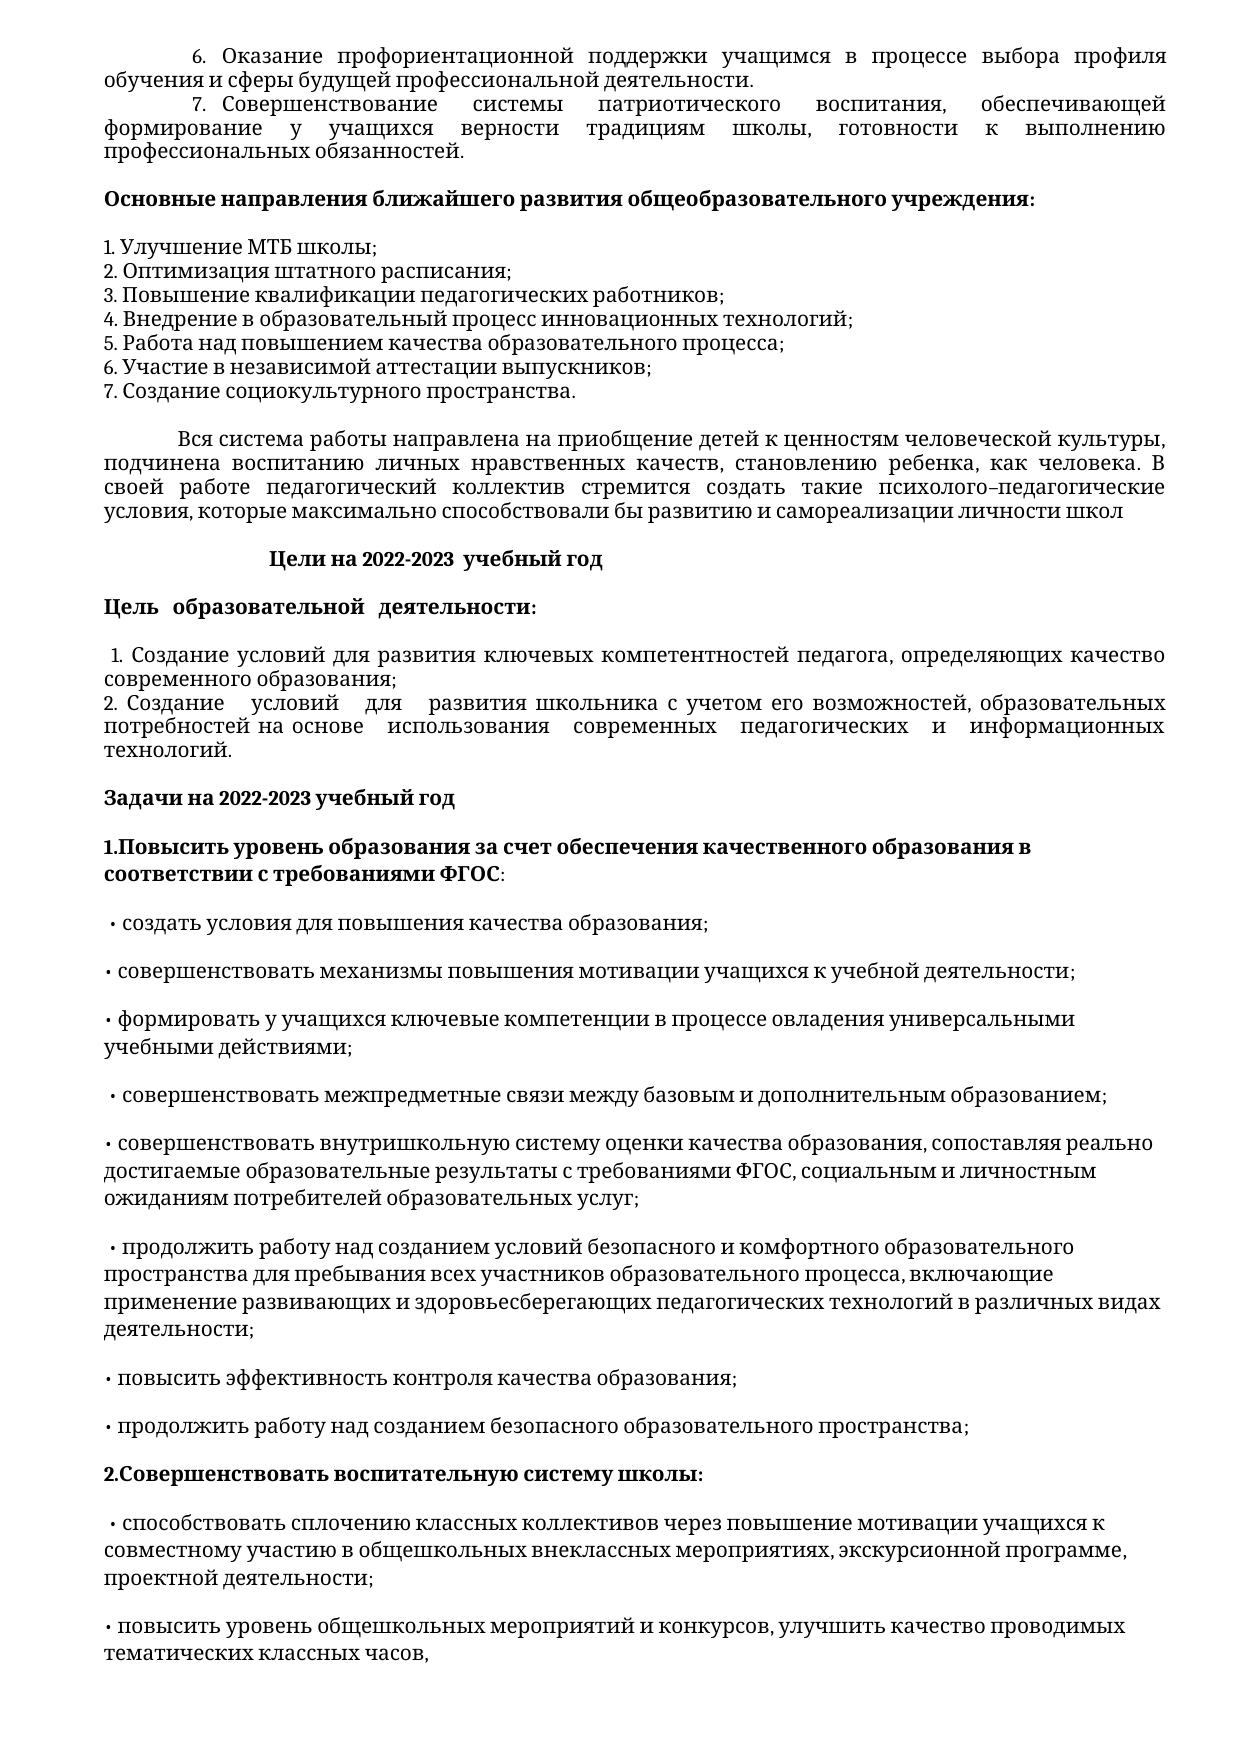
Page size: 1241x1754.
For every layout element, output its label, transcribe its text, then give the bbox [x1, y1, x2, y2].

text • совершенствовать внутришкольную систему оценки качества образования, сопоставляя реально достигаемые образовательные результаты с требованиями ФГОС, социальным и личностным ожиданиям потребителей образовательных услуг; [103, 1132, 1167, 1211]
text Вся система работы направлена на приобщение детей к ценностям человеческой культуры, подчинена воспитанию личных нравственных качеств, становлению ребенка, как человека. В своей работе педагогический коллектив стремится создать такие психолого–педагогические условия, которые максимально способствовали бы развитию и самореализации личности школ [103, 428, 1167, 523]
text 6. Участие в независимой аттестации выпускников; [103, 356, 1167, 380]
text 2. Оптимизация штатного расписания; [103, 260, 1167, 284]
text • создать условия для повышения качества образования; [103, 911, 1167, 935]
list Оказание профориентационной поддержки учащимся в процессе выбора профиля обучения и сферы будущей профессиональной деятельности. [103, 44, 1167, 92]
text 2. Создание условий для развития школьника с учетом его возможностей, образовательных потребностей на основе использования современных педагогических и информационных технологий. [103, 691, 1167, 763]
text 3. Повышение квалификации педагогических работников; [103, 284, 1167, 308]
text • способствовать сплочению классных коллективов через повышение мотивации учащихся к совместному участию в общешкольных внеклассных мероприятиях, экскурсионной программе, проектной деятельности; [103, 1511, 1167, 1590]
text 1. Создание условий для развития ключевых компетентностей педагога, определяющих качество современного образования; [103, 643, 1167, 691]
text • продолжить работу над созданием условий безопасного и комфортного образовательного пространства для пребывания всех участников образовательного процесса, включающие применение развивающих и здоровьесберегающих педагогических технологий в различных видах деятельности; [103, 1235, 1167, 1342]
text 1. Улучшение МТБ школы; [103, 236, 1167, 260]
text 4. Внедрение в образовательный процесс инновационных технологий; [103, 308, 1167, 332]
text Основные направления ближайшего развития общеобразовательного учреждения: [103, 188, 1167, 212]
text • формировать у учащихся ключевые компетенции в процессе овладения универсальными учебными действиями; [103, 1008, 1167, 1059]
text Цель образовательной деятельности: [103, 595, 1167, 619]
list Совершенствование системы патриотического воспитания, обеспечивающей формирование у учащихся верности традициям школы, готовности к выполнению профессиональных обязанностей. [103, 92, 1167, 164]
text • продолжить работу над созданием безопасного образовательного пространства; [103, 1414, 1167, 1438]
text • совершенствовать межпредметные связи между базовым и дополнительным образованием; [103, 1084, 1167, 1108]
text 5. Работа над повышением качества образовательного процесса; [103, 332, 1167, 356]
text 7. Создание социокультурного пространства. [103, 380, 1167, 404]
text • повысить уровень общешкольных мероприятий и конкурсов, улучшить качество проводимых тематических классных часов, [103, 1614, 1167, 1666]
text • совершенствовать механизмы повышения мотивации учащихся к учебной деятельности; [103, 959, 1167, 983]
text Задачи на 2022-2023 учебный год [103, 787, 1167, 811]
text 2.Совершенствовать воспитательную систему школы: [103, 1463, 1167, 1487]
text 1.Повысить уровень образования за счет обеспечения качественного образования в соответствии с требованиями ФГОС: [103, 835, 1167, 887]
text Цели на 2022-2023 учебный год [103, 547, 1167, 571]
text • повысить эффективность контроля качества образования; [103, 1366, 1167, 1390]
